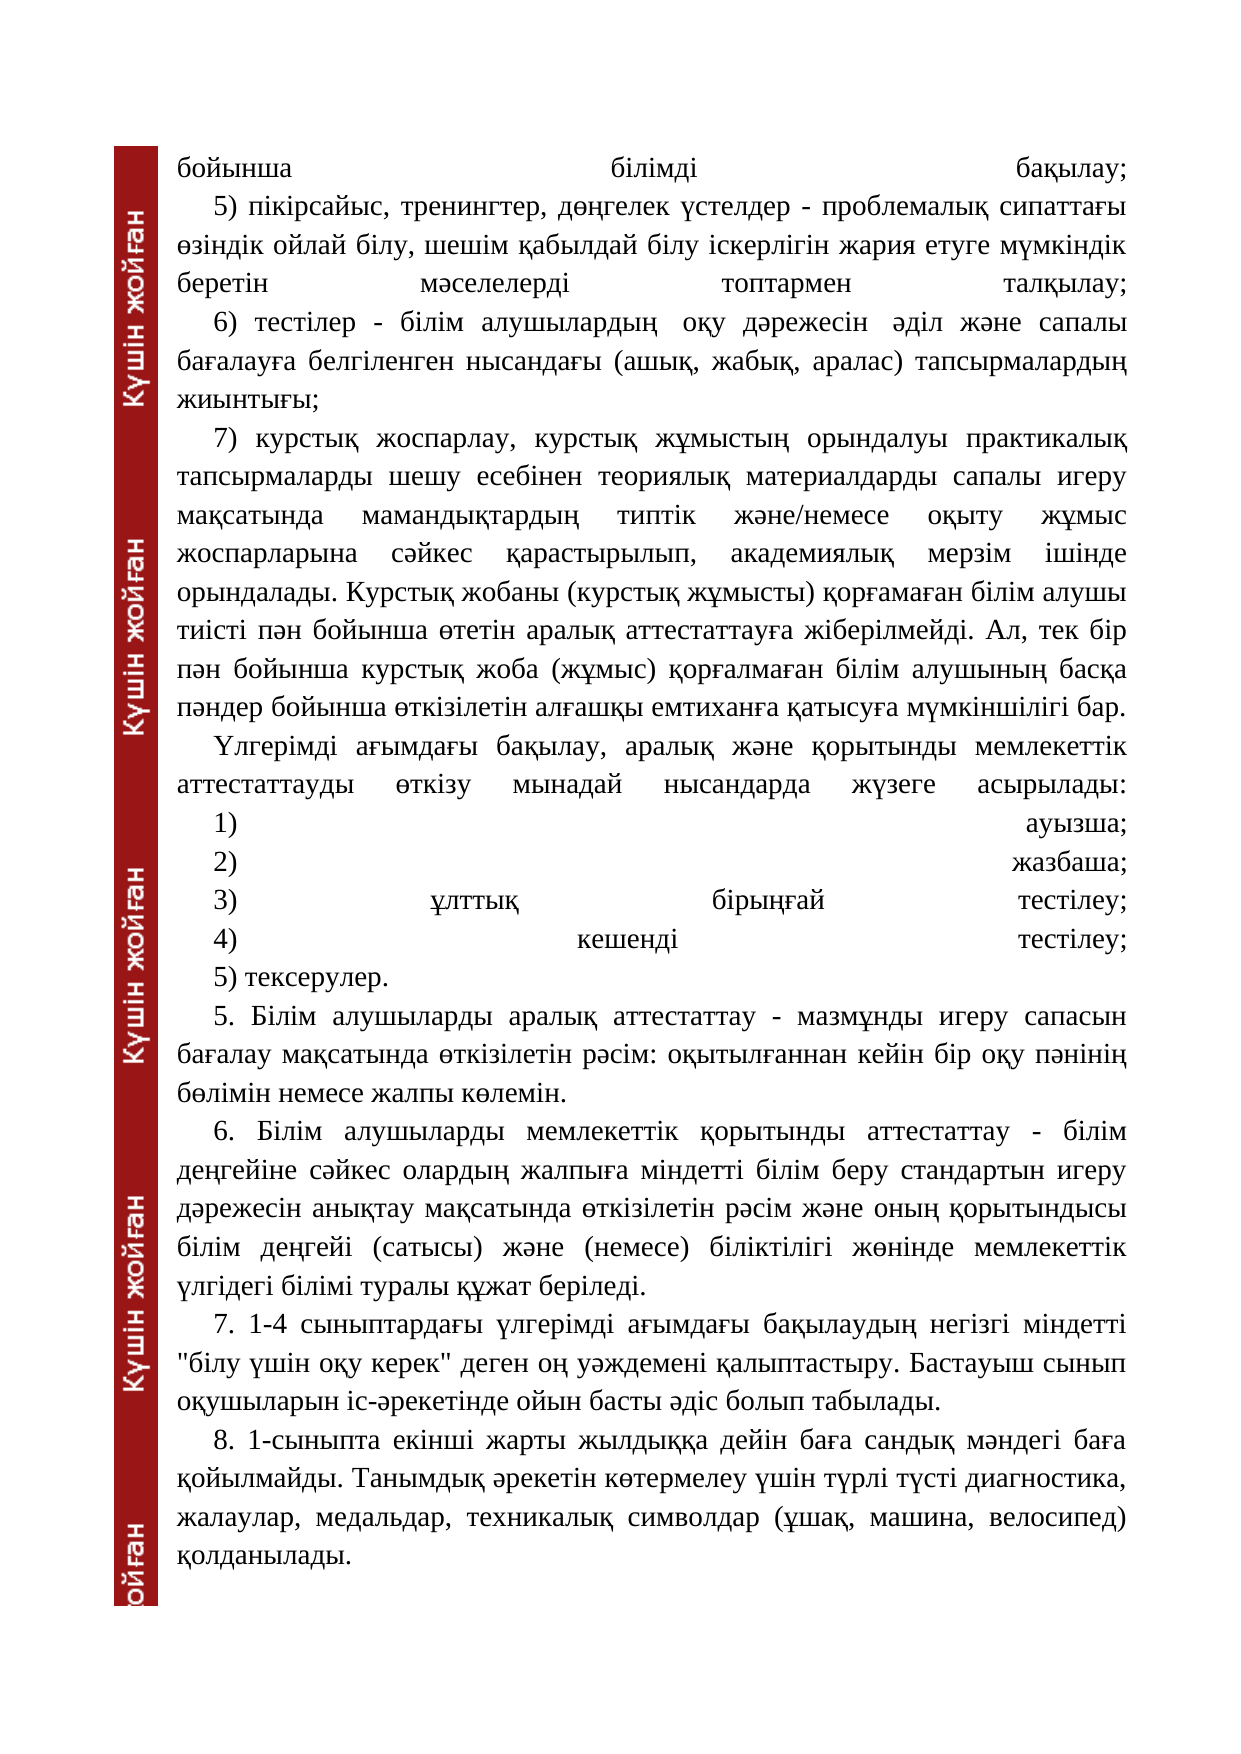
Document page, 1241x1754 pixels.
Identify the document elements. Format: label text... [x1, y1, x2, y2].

picture [114, 993, 158, 998]
text 6. Білім алушыларды мемлекеттік қорытынды аттестаттау - білім деңгейіне сәйкес олардың жалпыға міндетті білім беру стандартын игеру дәрежесін анықтау мақсатында өткізілетін рәсім және оның қорытындысы білім деңгейі (сатысы) және (немесе) біліктілігі жөнінде мемлекеттік үлгідегі білімі туралы құжат беріледі. [112, 1113, 1128, 1301]
text 5. Білім алушыларды аралық аттестаттау - мазмұнды игеру сапасын бағалау мақсатында өткізілетін рәсім: оқытылғаннан кейін бір оқу пәнінің бөлімін немесе жалпы көлемін. [112, 998, 1128, 1108]
picture [114, 146, 158, 150]
picture [114, 1301, 158, 1306]
picture [114, 1417, 158, 1422]
picture [114, 1571, 158, 1606]
picture [114, 1108, 158, 1113]
text 8. 1-сыныпта екiншi жарты жылдыққа дейiн баға сандық мәндегi баға қойылмайды. Танымдық әрекетiн көтермелеу үшiн түрлi түстi диагностика, жалаулар, медальдар, техникалық символдар (ұшақ, машина, велосипед) қолданылады. [112, 1422, 1128, 1571]
text 7. 1-4 сыныптардағы үлгерімді ағымдағы бақылаудың негізгі міндетті "білу үшін оқу керек" деген оң уәждемені қалыптастыру. Бастауыш сынып оқушыларын iс-әрекетiнде ойын басты әдiс болып табылады. [112, 1306, 1128, 1417]
